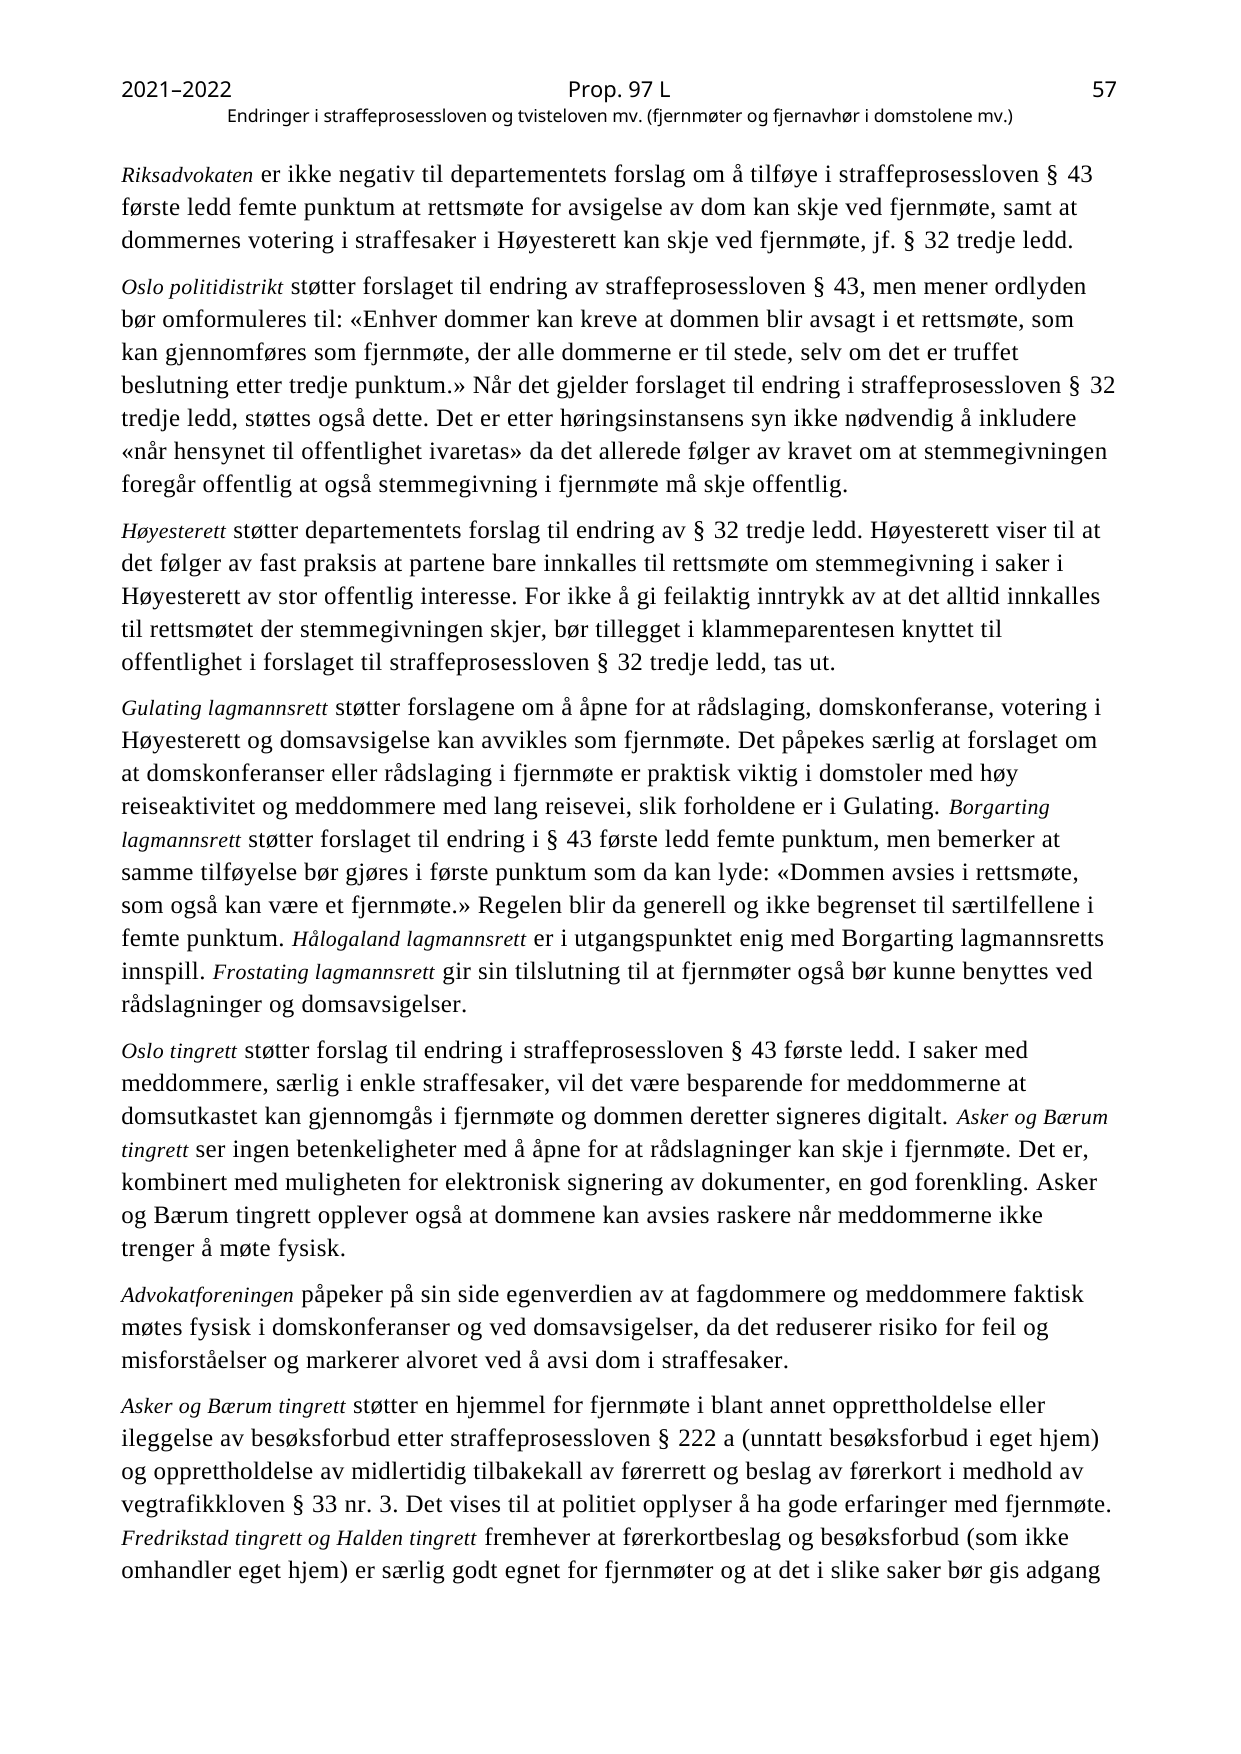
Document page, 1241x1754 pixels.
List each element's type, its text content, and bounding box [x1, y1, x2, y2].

text Advokatforeningen påpeker på sin side egenverdien av at fagdommere og meddommere faktisk møtes fysisk i domskonferanser og ved domsavsigelser, da det reduserer risiko for feil og misforståelser og markerer alvoret ved å avsi dom i straffesaker. [121, 1279, 1119, 1373]
text Oslo politidistrikt støtter forslaget til endring av straffeprosessloven § 43, men mener ordlyden bør omformuleres til: «Enhver dommer kan kreve at dommen blir avsagt i et rettsmøte, som kan gjennomføres som fjernmøte, der alle dommerne er til stede, selv om det er truffet beslutning etter tredje punktum.» Når det gjelder forslaget til endring i straffeprosessloven § 32 tredje ledd, støttes også dette. Det er etter høringsinstansens syn ikke nødvendig å inkludere «når hensynet til offentlighet ivaretas» da det allerede følger av kravet om at stemmegivningen foregår offentlig at også stemmegivning i fjernmøte må skje offentlig. [121, 271, 1119, 498]
text Gulating lagmannsrett støtter forslagene om å åpne for at rådslaging, domskonferanse, votering i Høyesterett og domsavsigelse kan avvikles som fjernmøte. Det påpekes særlig at forslaget om at domskonferanser eller rådslaging i fjernmøte er praktisk viktig i domstoler med høy reiseaktivitet og meddommere med lang reisevei, slik forholdene er i Gulating. Borgarting lagmannsrett støtter forslaget til endring i § 43 første ledd femte punktum, men bemerker at samme tilføyelse bør gjøres i første punktum som da kan lyde: «Dommen avsies i rettsmøte, som også kan være et fjernmøte.» Regelen blir da generell og ikke begrenset til særtilfellene i femte punktum. Hålogaland lagmannsrett er i utgangspunktet enig med Borgarting lagmannsretts innspill. Frostating lagmannsrett gir sin tilslutning til at fjernmøter også bør kunne benyttes ved rådslagninger og domsavsigelser. [121, 692, 1119, 1018]
text Høyesterett støtter departementets forslag til endring av § 32 tredje ledd. Høyesterett viser til at det følger av fast praksis at partene bare innkalles til rettsmøte om stemmegivning i saker i Høyesterett av stor offentlig interesse. For ikke å gi feilaktig inntrykk av at det alltid innkalles til rettsmøtet der stemmegivningen skjer, bør tillegget i klammeparentesen knyttet til offentlighet i forslaget til straffeprosessloven § 32 tredje ledd, tas ut. [121, 515, 1119, 676]
text Oslo tingrett støtter forslag til endring i straffeprosessloven § 43 første ledd. I saker med meddommere, særlig i enkle straffesaker, vil det være besparende for meddommerne at domsutkastet kan gjennomgås i fjernmøte og dommen deretter signeres digitalt. Asker og Bærum tingrett ser ingen betenkeligheter med å åpne for at rådslagninger kan skje i fjernmøte. Det er, kombinert med muligheten for elektronisk signering av dokumenter, en god forenkling. Asker og Bærum tingrett opplever også at dommene kan avsies raskere når meddommerne ikke trenger å møte fysisk. [121, 1035, 1119, 1262]
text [121, 1390, 1119, 1584]
text Riksadvokaten er ikke negativ til departementets forslag om å tilføye i straffeprosessloven § 43 første ledd femte punktum at rettsmøte for avsigelse av dom kan skje ved fjernmøte, samt at dommernes votering i straffesaker i Høyesterett kan skje ved fjernmøte, jf. § 32 tredje ledd. [121, 159, 1119, 254]
